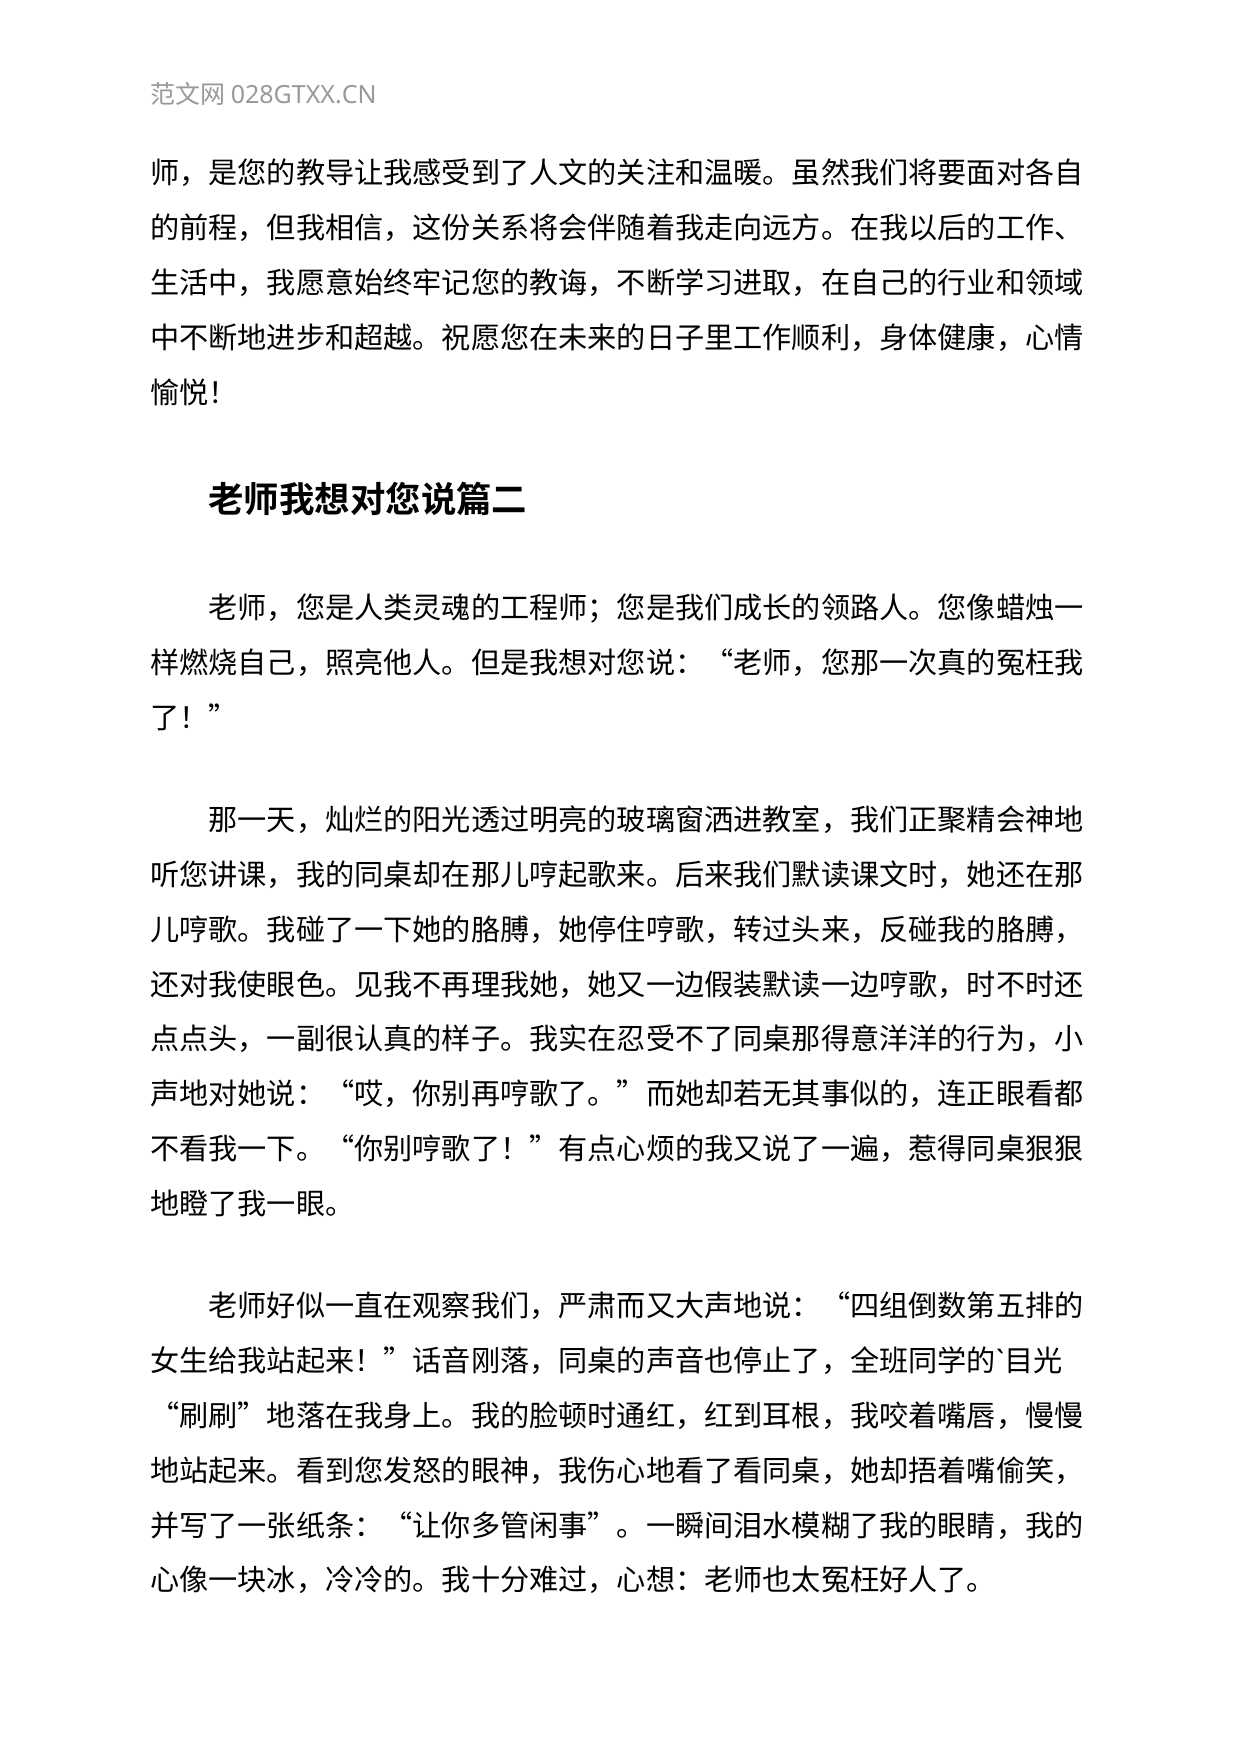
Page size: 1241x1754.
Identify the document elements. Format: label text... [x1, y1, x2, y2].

text 老师，您是人类灵魂的工程师；您是我们成长的领路人。您像蜡烛一样燃烧自己，照亮他人。但是我想对您说：“老师，您那一次真的冤枉我了！” [150, 585, 1090, 737]
text 老师我想对您说篇二 [150, 471, 1090, 523]
text 那一天，灿烂的阳光透过明亮的玻璃窗洒进教室，我们正聚精会神地听您讲课，我的同桌却在那儿哼起歌来。后来我们默读课文时，她还在那儿哼歌。我碰了一下她的胳膊，她停住哼歌，转过头来，反碰我的胳膊，还对我使眼色。见我不再理我她，她又一边假装默读一边哼歌，时不时还点点头，一副很认真的样子。我实在忍受不了同桌那得意洋洋的行为，小声地对她说：“哎，你别再哼歌了。”而她却若无其事似的，连正眼看都不看我一下。“你别哼歌了！”有点心烦的我又说了一遍，惹得同桌狠狠地瞪了我一眼。 [150, 796, 1090, 1223]
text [150, 150, 1090, 412]
text 老师好似一直在观察我们，严肃而又大声地说：“四组倒数第五排的女生给我站起来！”话音刚落，同桌的声音也停止了，全班同学的`目光“刷刷”地落在我身上。我的脸顿时通红，红到耳根，我咬着嘴唇，慢慢地站起来。看到您发怒的眼神，我伤心地看了看同桌，她却捂着嘴偷笑，并写了一张纸条：“让你多管闲事”。一瞬间泪水模糊了我的眼睛，我的心像一块冰，冷冷的。我十分难过，心想：老师也太冤枉好人了。 [150, 1282, 1090, 1599]
